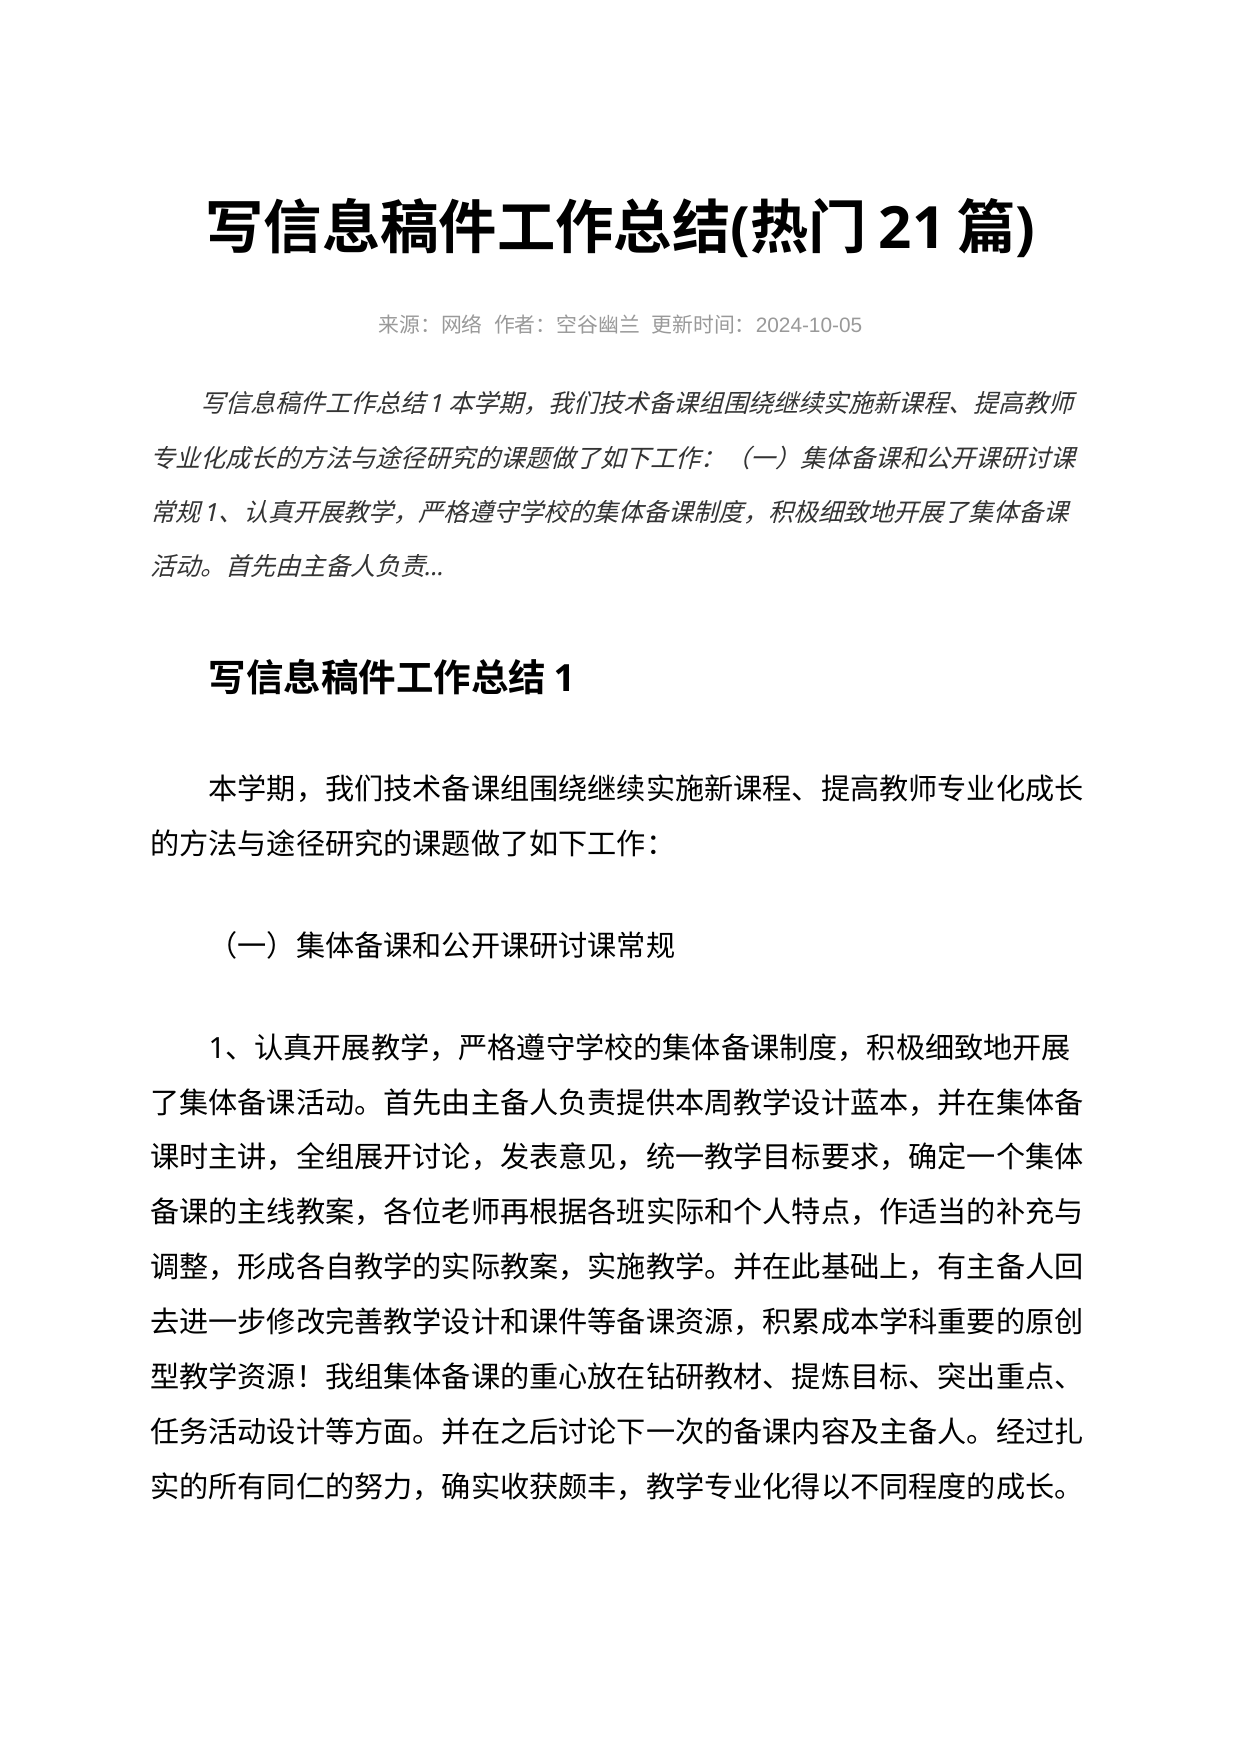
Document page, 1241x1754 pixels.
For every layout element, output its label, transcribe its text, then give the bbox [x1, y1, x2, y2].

text 来源：网络 作者：空谷幽兰 更新时间：2024-10-05 [150, 313, 1090, 337]
text 本学期，我们技术备课组围绕继续实施新课程、提高教师专业化成长的方法与途径研究的课题做了如下工作： [150, 766, 1090, 863]
text 1、认真开展教学，严格遵守学校的集体备课制度，积极细致地开展了集体备课活动。首先由主备人负责提供本周教学设计蓝本，并在集体备课时主讲，全组展开讨论，发表意见，统一教学目标要求，确定一个集体备课的主线教案，各位老师再根据各班实际和个人特点，作适当的补充与调整，形成各自教学的实际教案，实施教学。并在此基础上，有主备人回去进一步修改完善教学设计和课件等备课资源，积累成本学科重要的原创型教学资源！我组集体备课的重心放在钻研教材、提炼目标、突出重点、任务活动设计等方面。并在之后讨论下一次的备课内容及主备人。经过扎实的所有同仁的努力，确实收获颇丰，教学专业化得以不同程度的成长。 [150, 1024, 1090, 1506]
text （一）集体备课和公开课研讨课常规 [150, 922, 1090, 965]
text 写信息稿件工作总结1本学期，我们技术备课组围绕继续实施新课程、提高教师专业化成长的方法与途径研究的课题做了如下工作：（一）集体备课和公开课研讨课常规1、认真开展教学，严格遵守学校的集体备课制度，积极细致地开展了集体备课活动。首先由主备人负责... [150, 384, 1090, 583]
text 写信息稿件工作总结1 [150, 648, 1090, 703]
subtitle 写信息稿件工作总结(热门21篇) [150, 181, 1090, 266]
